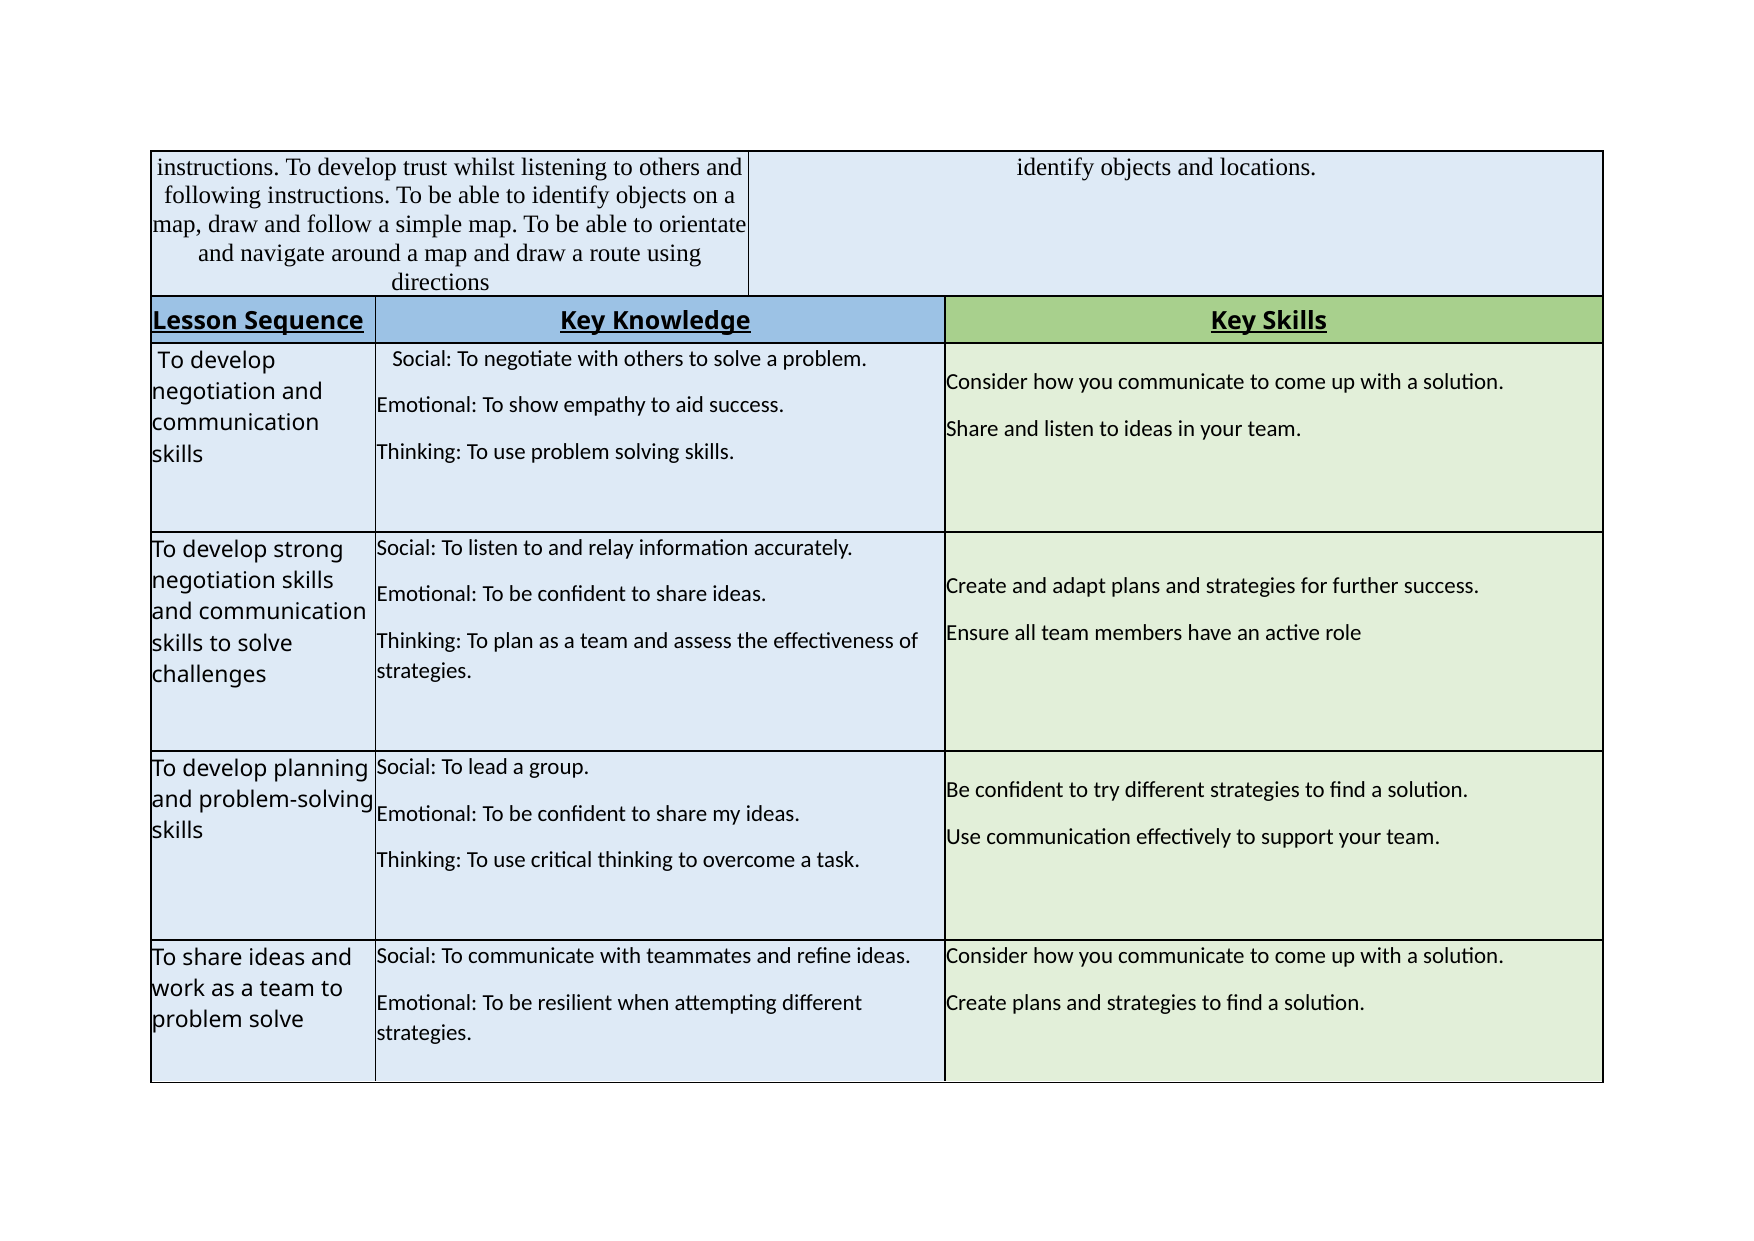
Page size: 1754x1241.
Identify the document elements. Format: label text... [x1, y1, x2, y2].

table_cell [152, 941, 375, 1081]
table_cell Key Knowledge [376, 297, 944, 342]
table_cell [749, 152, 1602, 295]
table_cell Social: To lead a group. Emotional: To be confident to share my ideas. Thinking: To use critical thinking to overcome a task. [376, 752, 944, 939]
table_cell To develop negotiation and communication skills [152, 344, 375, 531]
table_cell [376, 941, 944, 1081]
table_cell Social: To listen to and relay information accurately. Emotional: To be confident to share ideas. Thinking: To plan as a team and assess the effectiveness of strategies. [376, 533, 944, 750]
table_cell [152, 152, 748, 295]
table_cell To develop planning and problem-solving skills [152, 752, 375, 939]
table_cell Be confident to try different strategies to find a solution. Use communication effectively to support your team. [946, 752, 1602, 939]
table_cell Create and adapt plans and strategies for further success. Ensure all team members have an active role [946, 533, 1602, 750]
table_cell Lesson Sequence [152, 297, 375, 342]
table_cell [946, 941, 1602, 1081]
table_cell Consider how you communicate to come up with a solution. Share and listen to ideas in your team. [946, 344, 1602, 531]
table_cell Key Skills [946, 297, 1602, 342]
table_cell To develop strong negotiation skills and communication skills to solve challenges [152, 533, 375, 750]
table_cell Social: To negotiate with others to solve a problem. Emotional: To show empathy to aid success. Thinking: To use problem solving skills. [376, 344, 944, 531]
